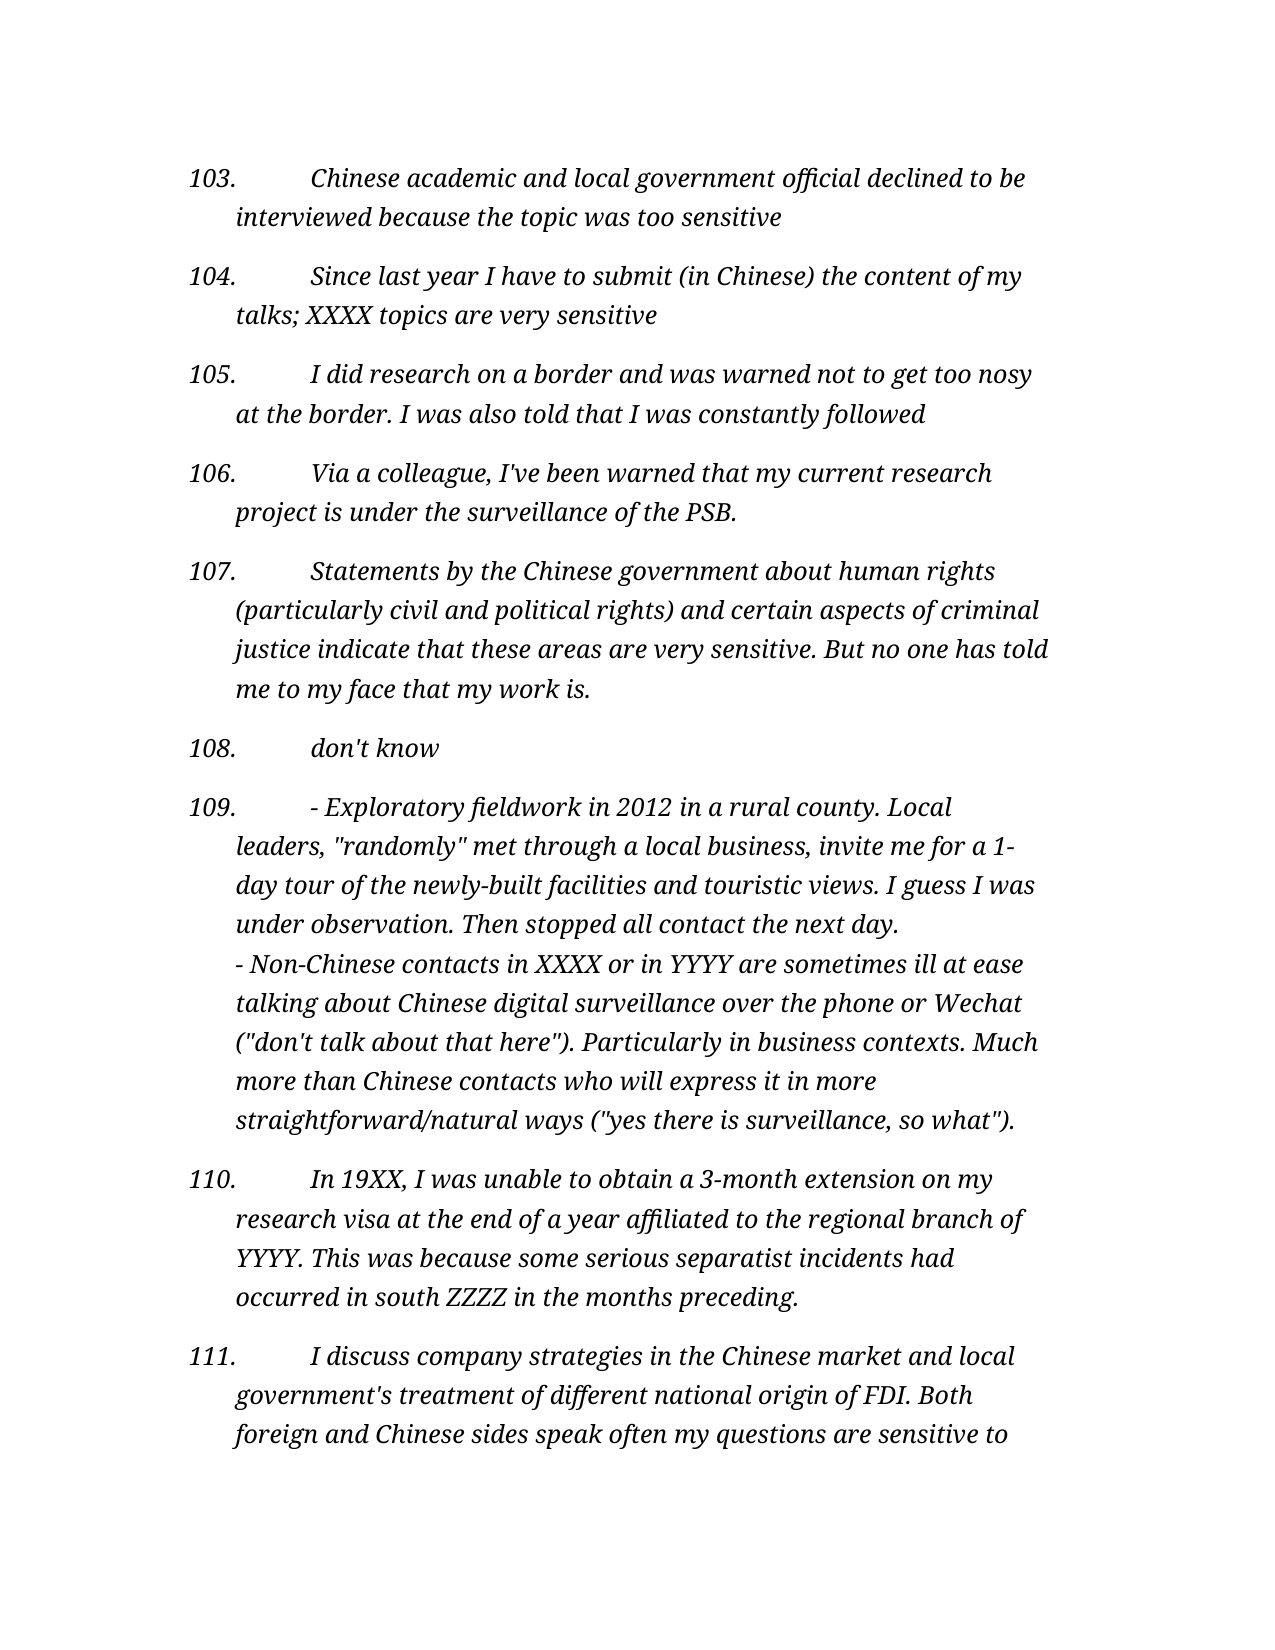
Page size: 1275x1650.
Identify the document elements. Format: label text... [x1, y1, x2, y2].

table_cell - Exploratory fieldwork in 2012 in a rural county. Local leaders, "randomly" met through a local business, invite me for a 1-day tour of the newly-built facilities and touristic views. I guess I was under observation. Then stopped all contact the next day. - Non-Chinese contacts in XXXX or in YYYY are sometimes ill at ease talking about Chinese digital surveillance over the phone or Wechat ("don't talk about that here"). Particularly in business contexts. Much more than Chinese contacts who will express it in more straightforward/natural ways ("yes there is surveillance, so what"). [150, 779, 1116, 1152]
table_cell Statements by the Chinese government about human rights (particularly civil and political rights) and certain aspects of criminal justice indicate that these areas are very sensitive. But no one has told me to my face that my work is. [150, 543, 1116, 720]
table_cell I did research on a border and was warned not to get too nosy at the border. I was also told that I was constantly followed [150, 347, 1116, 445]
table_cell Chinese academic and local government official declined to be interviewed because the topic was too sensitive [150, 150, 1116, 248]
table_cell don't know [150, 720, 1116, 779]
table_cell Via a colleague, I've been warned that my current research project is under the surveillance of the PSB. [150, 445, 1116, 543]
table_cell Since last year I have to submit (in Chinese) the content of my talks; XXXX topics are very sensitive [150, 248, 1116, 347]
table_cell In 19XX, I was unable to obtain a 3-month extension on my research visa at the end of a year affiliated to the regional branch of YYYY. This was because some serious separatist incidents had occurred in south ZZZZ in the months preceding. [150, 1152, 1116, 1328]
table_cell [150, 1328, 1116, 1462]
